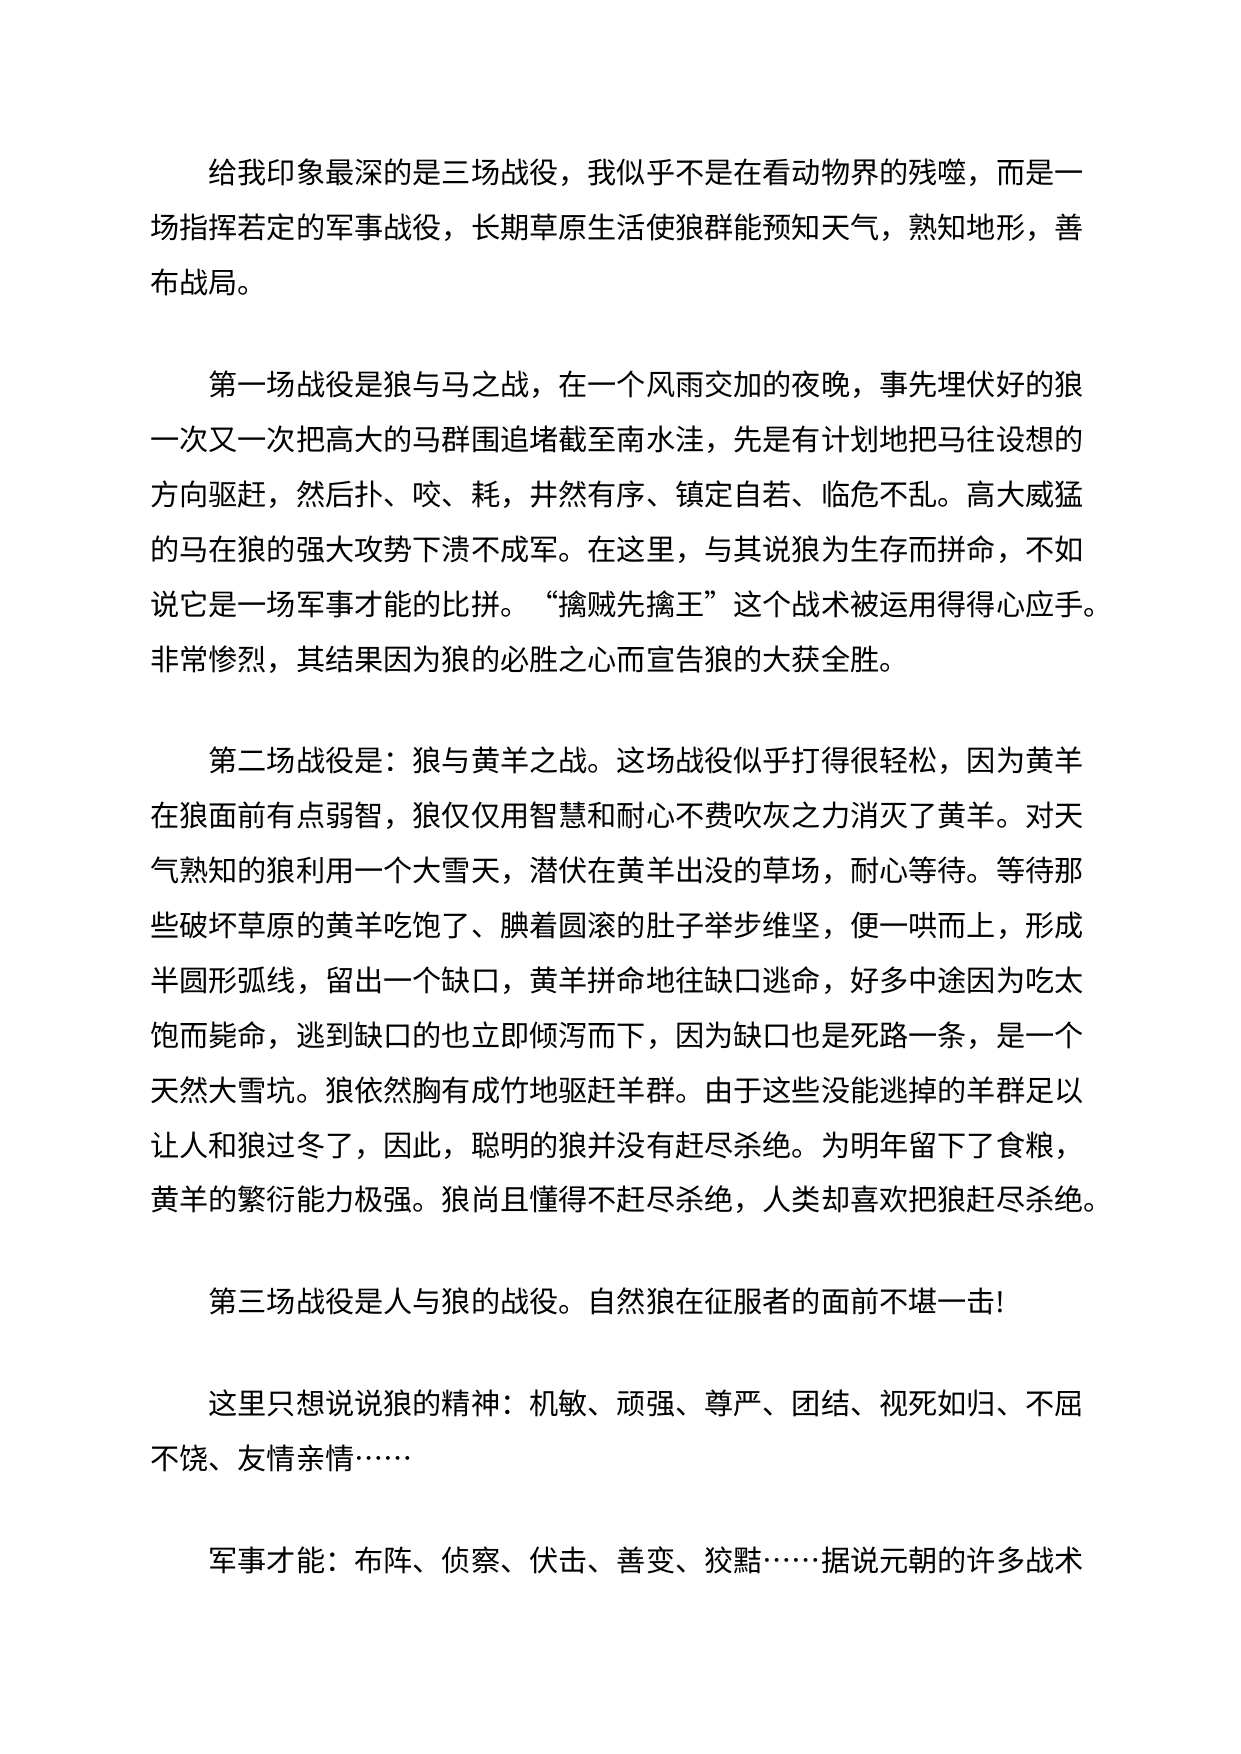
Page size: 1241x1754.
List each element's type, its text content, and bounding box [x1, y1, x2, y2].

text 第三场战役是人与狼的战役。自然狼在征服者的面前不堪一击! [150, 1279, 1090, 1321]
text 给我印象最深的是三场战役，我似乎不是在看动物界的残噬，而是一场指挥若定的军事战役，长期草原生活使狼群能预知天气，熟知地形，善布战局。 [150, 150, 1090, 302]
text 这里只想说说狼的精神：机敏、顽强、尊严、团结、视死如归、不屈不饶、友情亲情…… [150, 1381, 1090, 1478]
text 第一场战役是狼与马之战，在一个风雨交加的夜晚，事先埋伏好的狼一次又一次把高大的马群围追堵截至南水洼，先是有计划地把马往设想的方向驱赶，然后扑、咬、耗，井然有序、镇定自若、临危不乱。高大威猛的马在狼的强大攻势下溃不成军。在这里，与其说狼为生存而拼命，不如说它是一场军事才能的比拼。“擒贼先擒王”这个战术被运用得得心应手。非常惨烈，其结果因为狼的必胜之心而宣告狼的大获全胜。 [150, 362, 1090, 678]
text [150, 1537, 1090, 1580]
text 第二场战役是：狼与黄羊之战。这场战役似乎打得很轻松，因为黄羊在狼面前有点弱智，狼仅仅用智慧和耐心不费吹灰之力消灭了黄羊。对天气熟知的狼利用一个大雪天，潜伏在黄羊出没的草场，耐心等待。等待那些破坏草原的黄羊吃饱了、腆着圆滚的肚子举步维坚，便一哄而上，形成半圆形弧线，留出一个缺口，黄羊拼命地往缺口逃命，好多中途因为吃太饱而毙命，逃到缺口的也立即倾泻而下，因为缺口也是死路一条，是一个天然大雪坑。狼依然胸有成竹地驱赶羊群。由于这些没能逃掉的羊群足以让人和狼过冬了，因此，聪明的狼并没有赶尽杀绝。为明年留下了食粮，黄羊的繁衍能力极强。狼尚且懂得不赶尽杀绝，人类却喜欢把狼赶尽杀绝。 [150, 738, 1090, 1219]
